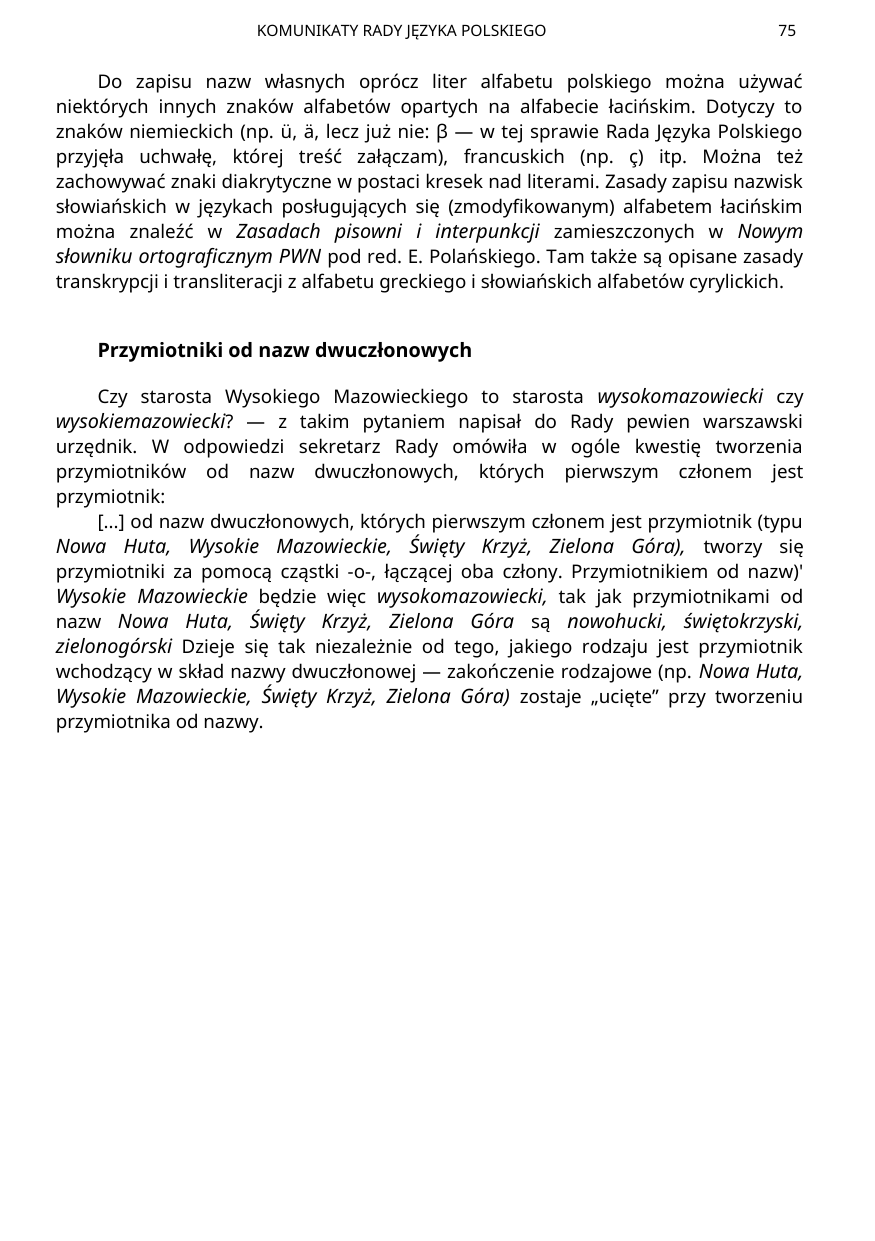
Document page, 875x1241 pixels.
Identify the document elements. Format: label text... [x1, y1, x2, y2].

text 75 [778, 24, 796, 40]
text [...] od nazw dwuczłonowych, których pierwszym członem jest przymiotnik (typu Nowa Huta, Wysokie Mazowieckie, Święty Krzyż, Zielona Góra), tworzy się przymiotniki za pomocą cząstki -o-, łączącej oba człony. Przymiotnikiem od nazw)' Wysokie Mazowieckie będzie więc wysokomazowiecki, tak jak przymiotnikami od nazw Nowa Huta, Święty Krzyż, Zielona Góra są nowohucki, świętokrzyski, zielonogórski Dzieje się tak niezależnie od tego, jakiego rodzaju jest przymiotnik wchodzący w skład nazwy dwuczłonowej — zakończenie rodzajowe (np. Nowa Huta, Wysokie Mazowieckie, Święty Krzyż, Zielona Góra) zostaje „ucięte” przy tworzeniu przymiotnika od nazwy. [56, 509, 803, 734]
text KOMUNIKATY RADY JĘZYKA POLSKIEGO [257, 24, 547, 40]
text Przymiotniki od nazw dwuczłonowych [56, 342, 803, 362]
text Czy starosta Wysokiego Mazowieckiego to starosta wysokomazowiecki czy wysokiemazowiecki? — z takim pytaniem napisał do Rady pewien warszawski urzędnik. W odpowiedzi sekretarz Rady omówiła w ogóle kwestię tworzenia przymiotników od nazw dwuczłonowych, których pierwszym członem jest przymiotnik: [56, 384, 803, 509]
text Do zapisu nazw własnych oprócz liter alfabetu polskiego można używać niektórych innych znaków alfabetów opartych na alfabecie łacińskim. Dotyczy to znaków niemieckich (np. ü, ä, lecz już nie: β — w tej sprawie Rada Języka Polskiego przyjęła uchwałę, której treść załączam), francuskich (np. ç) itp. Można też zachowywać znaki diakrytyczne w postaci kresek nad literami. Zasady zapisu nazwisk słowiańskich w językach posługujących się (zmodyfikowanym) alfabetem łacińskim można znaleźć w Zasadach pisowni i interpunkcji zamieszczonych w Nowym słowniku ortograficznym PWN pod red. E. Polańskiego. Tam także są opisane zasady transkrypcji i transliteracji z alfabetu greckiego i słowiańskich alfabetów cyrylickich. [56, 69, 803, 294]
